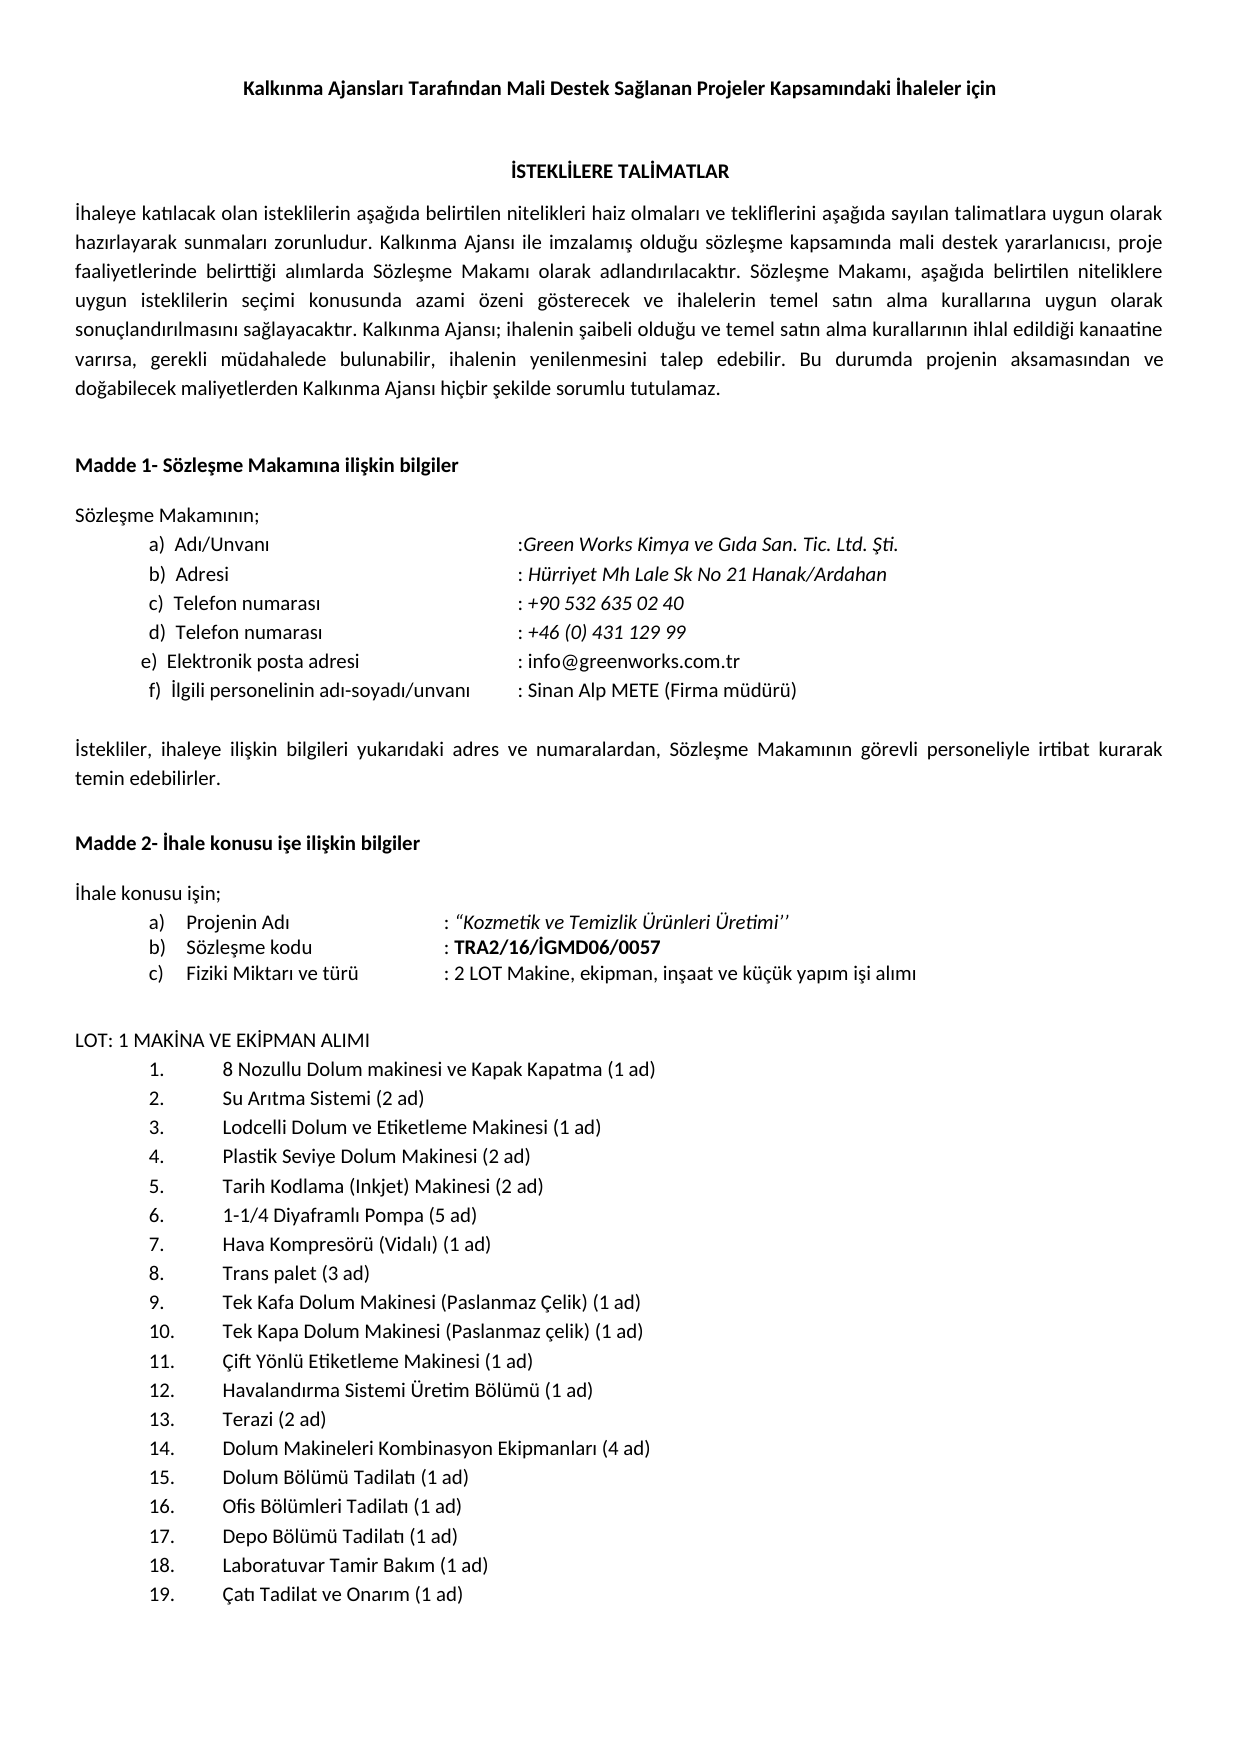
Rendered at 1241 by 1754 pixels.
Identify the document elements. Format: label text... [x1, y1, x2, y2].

text b) Adresi : Hürriyet Mh Lale Sk No 21 Hanak/Ardahan [149, 561, 1165, 586]
text f) İlgili personelinin adı-soyadı/unvanı : Sinan Alp METE (Firma müdürü) [149, 677, 1165, 703]
text 5. Tarih Kodlama (Inkjet) Makinesi (2 ad) [75, 1173, 1165, 1198]
text e) Elektronik posta adresi : info@greenworks.com.tr [75, 648, 1165, 674]
text 1. 8 Nozullu Dolum makinesi ve Kapak Kapatma (1 ad) [75, 1056, 1165, 1082]
text 4. Plastik Seviye Dolum Makinesi (2 ad) [75, 1144, 1165, 1169]
text 6. 1-1/4 Diyaframlı Pompa (5 ad) [75, 1202, 1165, 1227]
text 11. Çift Yönlü Etiketleme Makinesi (1 ad) [75, 1348, 1165, 1373]
text Madde 1- Sözleşme Makamına ilişkin bilgiler [75, 452, 1165, 478]
text 19. Çatı Tadilat ve Onarım (1 ad) [75, 1581, 1165, 1607]
text İhaleye katılacak olan isteklilerin aşağıda belirtilen nitelikleri haiz olmaları ve tekliflerini aşağıda sayılan talimatlara uygun olarak hazırlayarak sunmaları zorunludur. Kalkınma Ajansı ile imzalamış olduğu sözleşme kapsamında mali destek yararlanıcısı, proje faaliyetlerinde belirttiği alımlarda Sözleşme Makamı olarak adlandırılacaktır. Sözleşme Makamı, aşağıda belirtilen niteliklere uygun isteklilerin seçimi konusunda azami özeni gösterecek ve ihalelerin temel satın alma kurallarına uygun olarak sonuçlandırılmasını sağlayacaktır. Kalkınma Ajansı; ihalenin şaibeli olduğu ve temel satın alma kurallarının ihlal edildiği kanaatine varırsa, gerekli müdahalede bulunabilir, ihalenin yenilenmesini talep edebilir. Bu durumda projenin aksamasından ve doğabilecek maliyetlerden Kalkınma Ajansı hiçbir şekilde sorumlu tutulamaz. [75, 200, 1165, 400]
text Kalkınma Ajansları Tarafından Mali Destek Sağlanan Projeler Kapsamındaki İhaleler için [75, 75, 1165, 100]
list Projenin Adı : “Kozmetik ve Temizlik Ürünleri Üretimi’’ [149, 909, 1165, 934]
text c) Telefon numarası : +90 532 635 02 40 [149, 590, 1165, 615]
text 18. Laboratuvar Tamir Bakım (1 ad) [75, 1552, 1165, 1577]
text Sözleşme Makamının; [75, 502, 1165, 528]
text 15. Dolum Bölümü Tadilatı (1 ad) [75, 1464, 1165, 1490]
list Sözleşme kodu : TRA2/16/İGMD06/0057 [149, 934, 1165, 960]
text 7. Hava Kompresörü (Vidalı) (1 ad) [75, 1231, 1165, 1257]
list Fiziki Miktarı ve türü : 2 LOT Makine, ekipman, inşaat ve küçük yapım işi alımı [149, 960, 1165, 985]
text İstekliler, ihaleye ilişkin bilgileri yukarıdaki adres ve numaralardan, Sözleşme Makamının görevli personeliyle irtibat kurarak temin edebilirler. [75, 736, 1165, 790]
text 12. Havalandırma Sistemi Üretim Bölümü (1 ad) [75, 1377, 1165, 1402]
text 8. Trans palet (3 ad) [75, 1260, 1165, 1286]
text Madde 2- İhale konusu işe ilişkin bilgiler [75, 830, 1165, 855]
text 10. Tek Kapa Dolum Makinesi (Paslanmaz çelik) (1 ad) [75, 1319, 1165, 1344]
text İSTEKLİLERE TALİMATLAR [75, 158, 1165, 184]
text a) Adı/Unvanı :Green Works Kimya ve Gıda San. Tic. Ltd. Şti. [149, 532, 1165, 557]
text LOT: 1 MAKİNA VE EKİPMAN ALIMI [75, 1027, 1165, 1052]
text 17. Depo Bölümü Tadilatı (1 ad) [75, 1523, 1165, 1548]
text İhale konusu işin; [75, 880, 1165, 905]
text 13. Terazi (2 ad) [75, 1406, 1165, 1432]
text d) Telefon numarası : +46 (0) 431 129 99 [149, 619, 1165, 644]
text 14. Dolum Makineleri Kombinasyon Ekipmanları (4 ad) [75, 1435, 1165, 1461]
text 2. Su Arıtma Sistemi (2 ad) [75, 1085, 1165, 1111]
text 3. Lodcelli Dolum ve Etiketleme Makinesi (1 ad) [75, 1114, 1165, 1140]
text 9. Tek Kafa Dolum Makinesi (Paslanmaz Çelik) (1 ad) [75, 1289, 1165, 1315]
text 16. Ofis Bölümleri Tadilatı (1 ad) [75, 1494, 1165, 1519]
